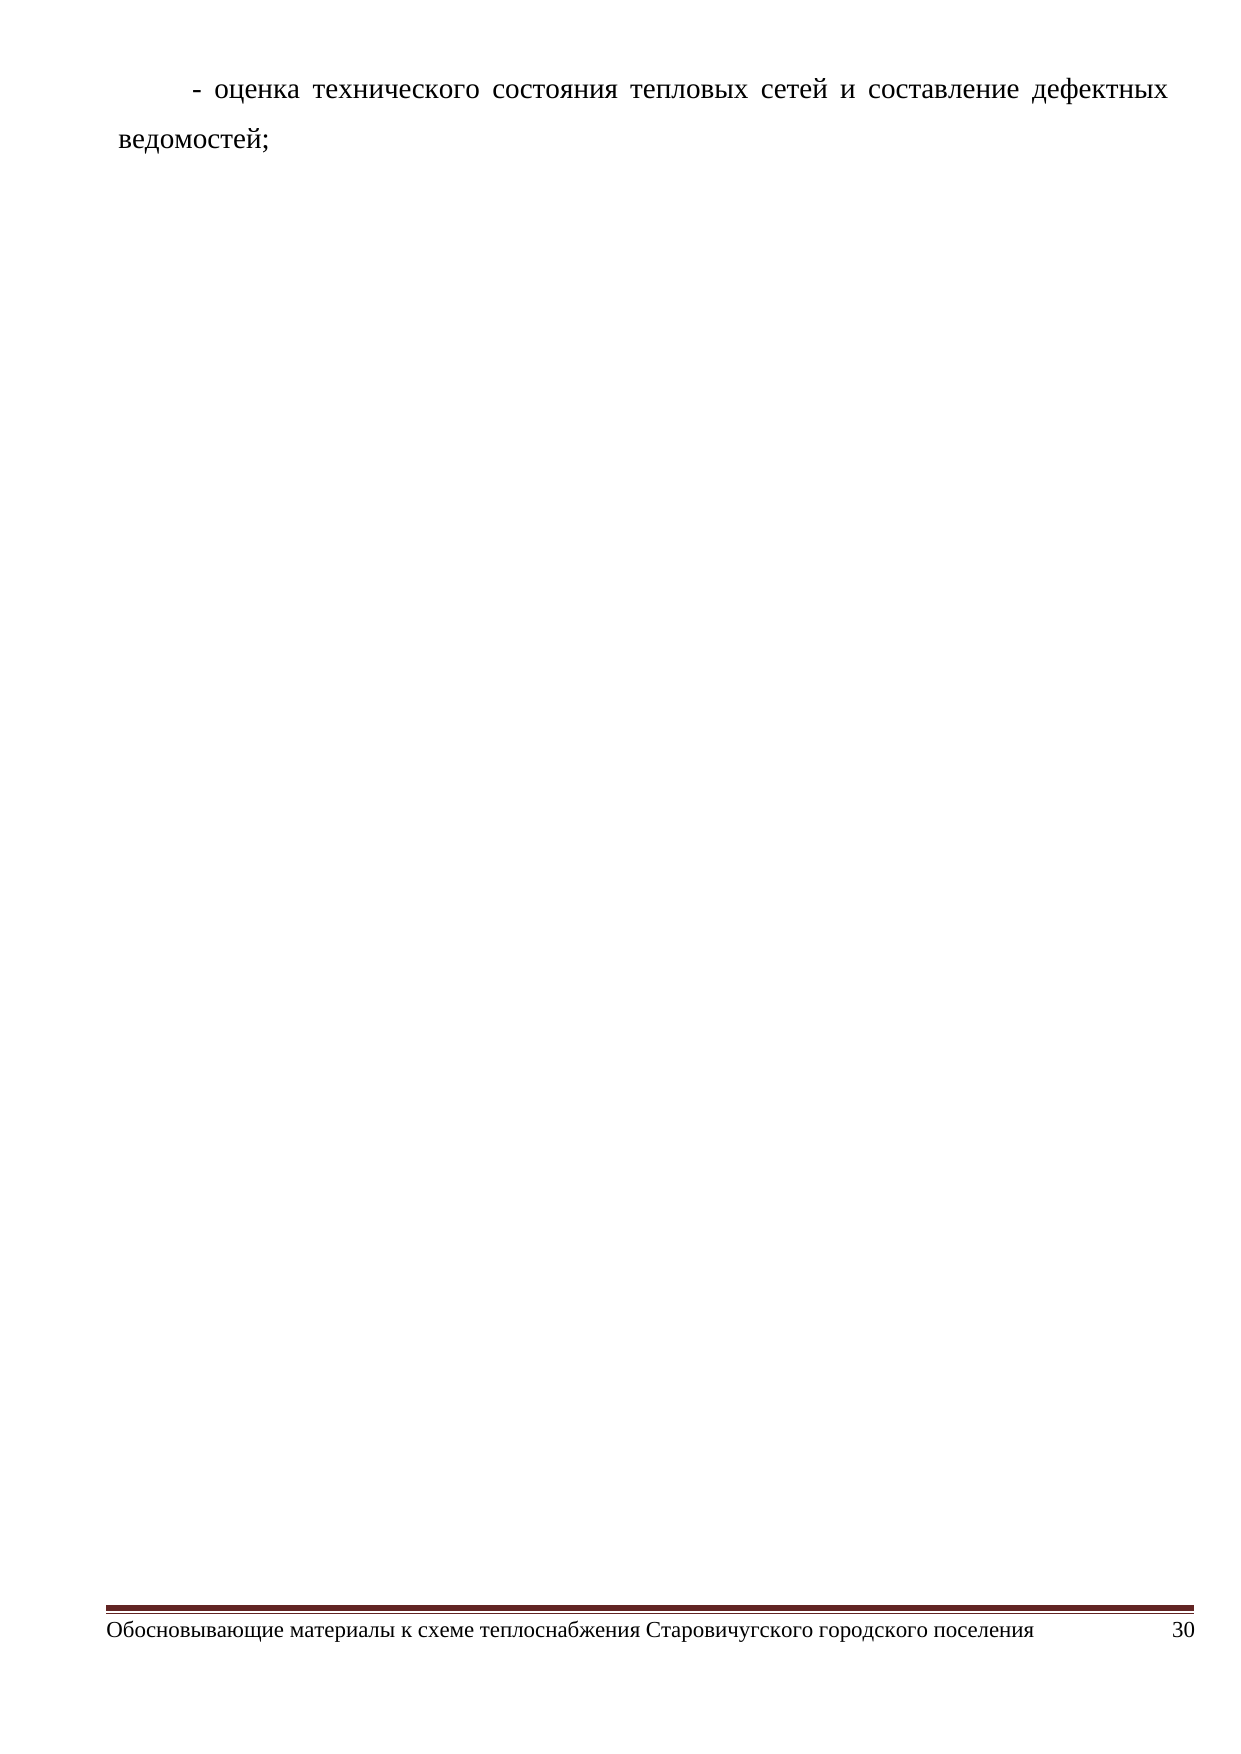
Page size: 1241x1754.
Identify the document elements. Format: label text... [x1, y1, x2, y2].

list оценка технического состояния тепловых сетей и составление дефектных ведомостей; [118, 71, 1170, 154]
